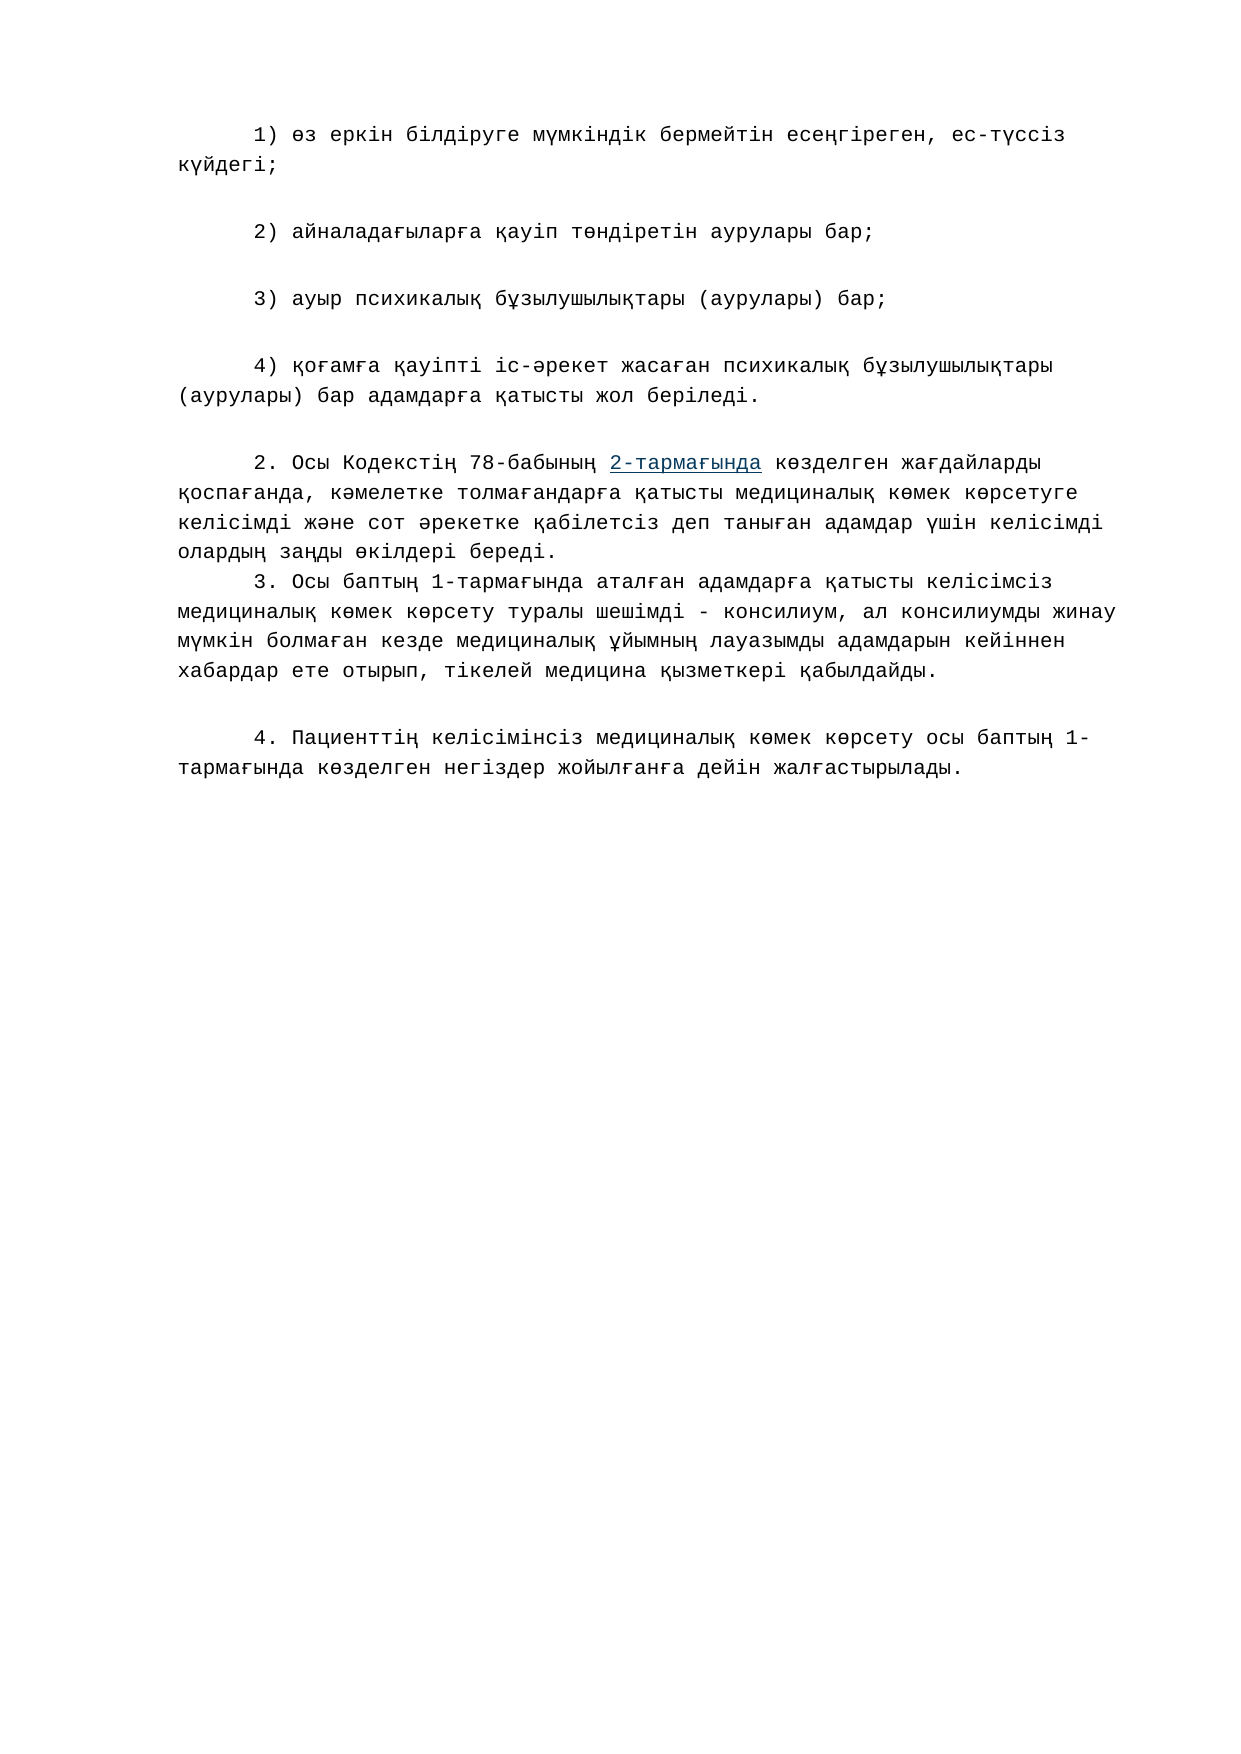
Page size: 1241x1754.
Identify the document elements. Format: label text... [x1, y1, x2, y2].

text 4) қоғамға қауіпті іс-әрекет жасаған психикалық бұзылушылықтары (аурулары) бар адамдарға қатысты жол беріледі. [177, 349, 1152, 409]
text 4. Пациенттің келісімінсіз медициналық көмек көрсету осы баптың 1-тармағында көзделген негіздер жойылғанға дейін жалғастырылады. [177, 721, 1152, 781]
text 3) ауыр психикалық бұзылушылықтары (аурулары) бар; [177, 282, 1152, 312]
text 3. Осы баптың 1-тармағында аталған адамдарға қатысты келісімсіз медициналық көмек көрсету туралы шешімді - консилиум, ал консилиумды жинау мүмкін болмаған кезде медициналық ұйымның лауазымды адамдарын кейіннен хабардар ете отырып, тікелей медицина қызметкері қабылдайды. [177, 565, 1152, 684]
text 2. Осы Кодекстің 78-бабының 2-тармағында көзделген жағдайларды қоспағанда, кәмелетке толмағандарға қатысты медициналық көмек көрсетуге келісімді және сот әрекетке қабілетсіз деп таныған адамдар үшін келісімді олардың заңды өкілдері береді. [177, 446, 1152, 565]
text 1) өз еркін білдіруге мүмкіндік бермейтін есеңгіреген, ес-түссіз күйдегі; [177, 118, 1152, 177]
text 2) айналадағыларға қауіп төндіретін аурулары бар; [177, 215, 1152, 245]
